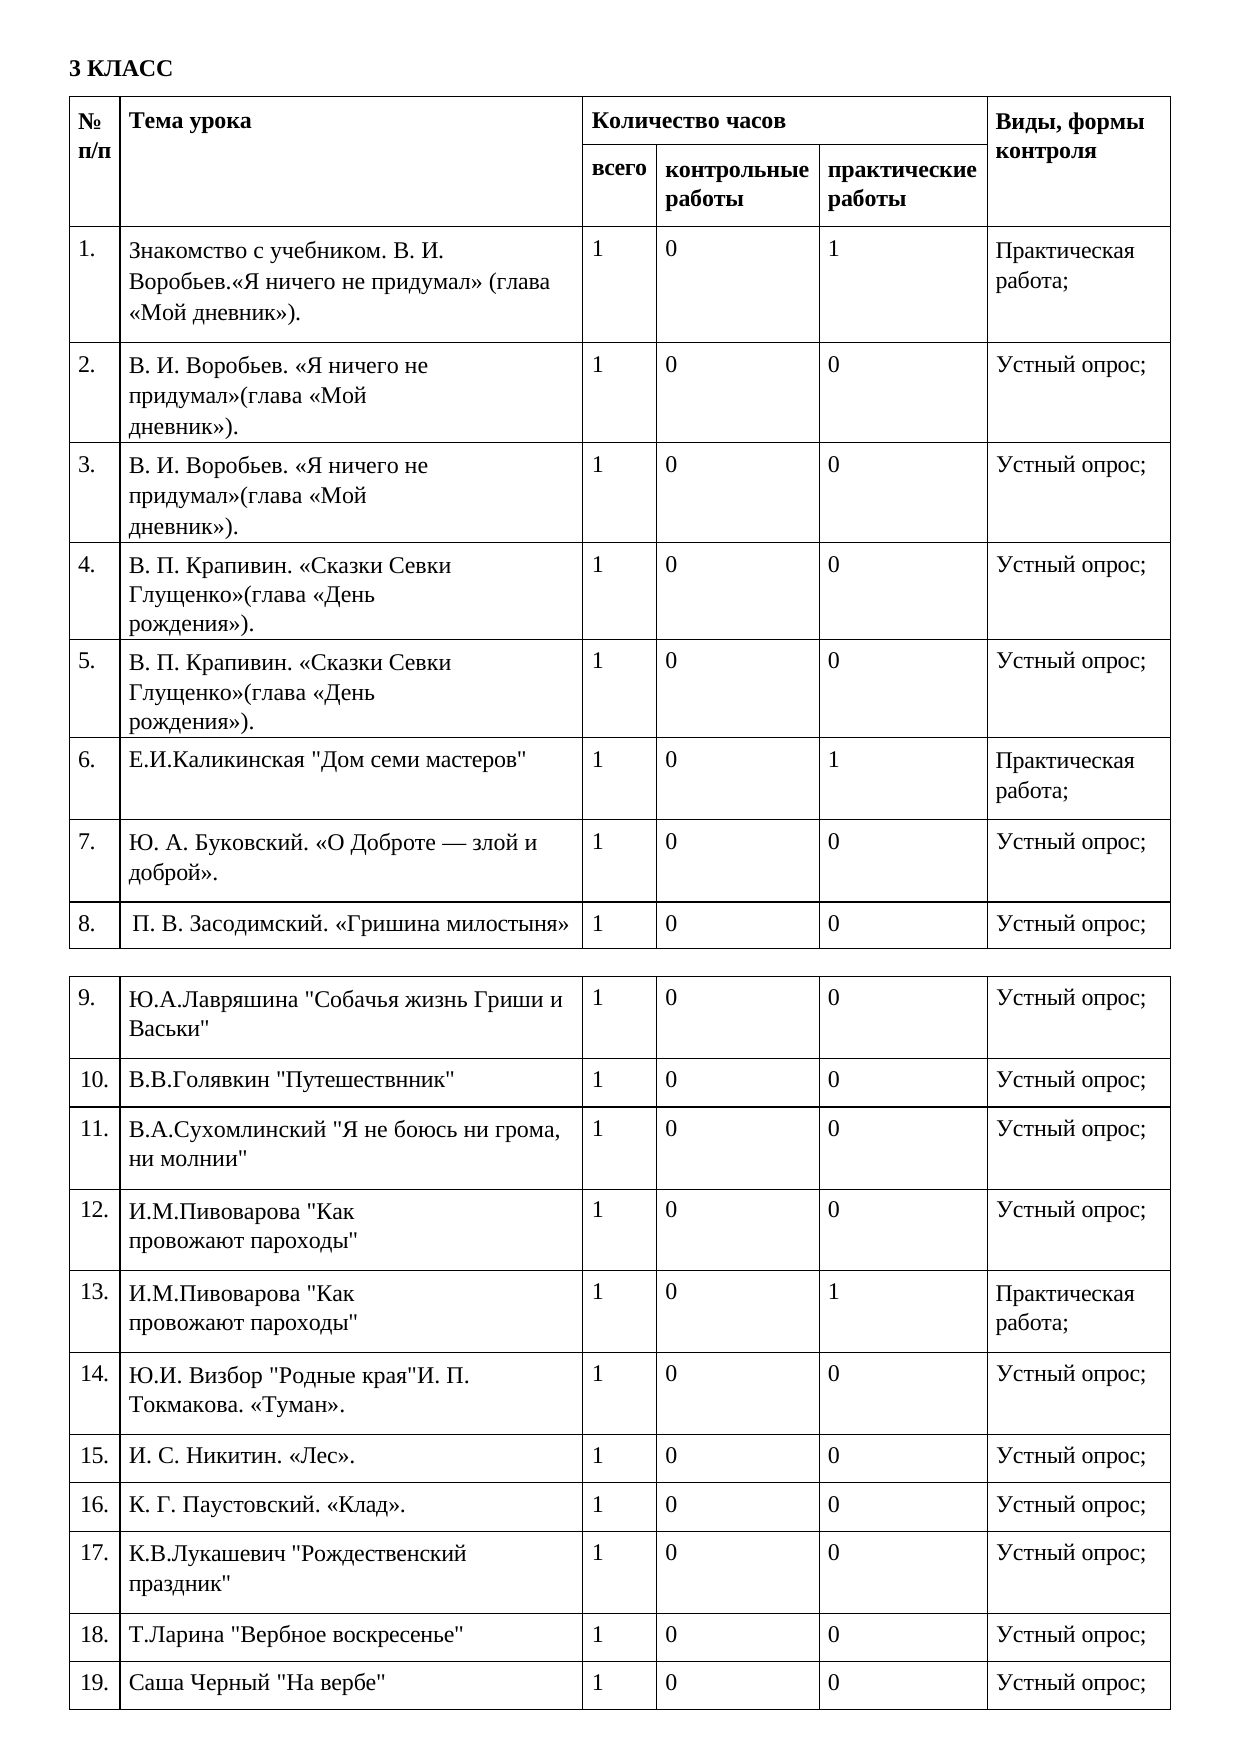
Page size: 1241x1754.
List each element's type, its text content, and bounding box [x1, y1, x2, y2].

table_cell И.М.Пивоварова "Как провожают пароходы" [121, 1190, 582, 1270]
table_cell 1 [583, 1435, 656, 1482]
table_cell Устный опрос; [988, 1353, 1170, 1434]
table_cell 1 [583, 903, 656, 947]
table_cell 0 [820, 1435, 987, 1482]
table_cell 0 [820, 343, 987, 442]
table_cell Устный опрос; [988, 820, 1170, 901]
table_cell 0 [657, 1662, 819, 1709]
table_cell 1 [583, 1059, 656, 1106]
table_cell 2. [70, 343, 119, 442]
table_cell 1 [820, 738, 987, 819]
table_cell 1 [583, 738, 656, 819]
table_cell 1 [583, 1483, 656, 1531]
table_cell Устный опрос; [988, 1059, 1170, 1106]
table_cell 0 [820, 1353, 987, 1434]
table_cell 0 [657, 1271, 819, 1352]
table_header № п/п [70, 97, 119, 226]
table_cell Знакомство с учебником. В. И. Воробьев.«Я ничего не придумал» (глава «Мой дневник»). [121, 227, 582, 342]
table_cell Устный опрос; [988, 543, 1170, 639]
table_cell 0 [657, 1483, 819, 1531]
table_cell 1 [583, 1532, 656, 1612]
table_cell 0 [657, 1059, 819, 1106]
table_cell 1 [583, 543, 656, 639]
table_cell 0 [820, 1483, 987, 1531]
table_cell 0 [657, 1532, 819, 1612]
table_cell 1 [583, 640, 656, 737]
table_cell Устный опрос; [988, 1190, 1170, 1270]
table_header Виды, формы контроля [988, 97, 1170, 226]
table_cell 0 [657, 1190, 819, 1270]
table_cell 1 [583, 343, 656, 442]
table_cell В. П. Крапивин. «Сказки Севки Глущенко»(глава «День рождения»). [121, 640, 582, 737]
table_cell 0 [820, 543, 987, 639]
table_cell 7. [70, 820, 119, 901]
table_cell 0 [657, 820, 819, 901]
table_cell 8. [70, 903, 119, 947]
table_cell Устный опрос; [988, 1662, 1170, 1709]
table_cell 1 [820, 1271, 987, 1352]
table_cell 1 [583, 1662, 656, 1709]
table_cell 0 [657, 1108, 819, 1188]
table_cell 16. [70, 1483, 119, 1531]
table_cell Практическая работа; [988, 1271, 1170, 1352]
table_header 9. [70, 977, 119, 1058]
table_cell 0 [820, 1532, 987, 1612]
table_cell Е.И.Каликинская "Дом семи мастеров" [121, 738, 582, 819]
table_header Количество часов [583, 97, 987, 144]
table_header Ю.А.Лавряшина "Собачья жизнь Гриши и Васьки" [121, 977, 582, 1058]
table_cell 1 [820, 227, 987, 342]
table_cell Практическая работа; [988, 738, 1170, 819]
table_cell 0 [820, 640, 987, 737]
table_cell 0 [657, 543, 819, 639]
table_cell Устный опрос; [988, 1483, 1170, 1531]
table_cell К.В.Лукашевич "Рождественский праздник" [121, 1532, 582, 1612]
table_cell 1 [583, 443, 656, 542]
table_cell 17. [70, 1532, 119, 1612]
table_cell 0 [657, 640, 819, 737]
table_cell 13. [70, 1271, 119, 1352]
table_cell 0 [820, 1059, 987, 1106]
table_cell 0 [657, 738, 819, 819]
table_cell 11. [70, 1108, 119, 1188]
table_cell В. И. Воробьев. «Я ничего не придумал»(глава «Мой дневник»). [121, 343, 582, 442]
table_cell Ю.И. Визбор "Родные края"И. П. Токмакова. «Туман». [121, 1353, 582, 1434]
table_cell 5. [70, 640, 119, 737]
table_cell 1 [583, 1190, 656, 1270]
table_cell 18. [70, 1614, 119, 1661]
table_cell Практическая работа; [988, 227, 1170, 342]
table_cell 6. [70, 738, 119, 819]
table_cell 0 [657, 903, 819, 947]
table_cell 4. [70, 543, 119, 639]
table_header 1 [583, 977, 656, 1058]
table_cell И. С. Никитин. «Лес». [121, 1435, 582, 1482]
table_cell 0 [820, 903, 987, 947]
table_cell 15. [70, 1435, 119, 1482]
table_cell 12. [70, 1190, 119, 1270]
table_header Тема урока [121, 97, 582, 226]
table_cell П. В. Засодимский. «Гришина милостыня» [121, 903, 582, 947]
table_cell 1 [583, 820, 656, 901]
table_cell Т.Ларина "Вербное воскресенье" [121, 1614, 582, 1661]
table_cell Устный опрос; [988, 640, 1170, 737]
table_cell Устный опрос; [988, 903, 1170, 947]
table_cell В.А.Сухомлинский "Я не боюсь ни грома, ни молнии" [121, 1108, 582, 1188]
table_cell 0 [657, 1353, 819, 1434]
table_cell 0 [820, 1108, 987, 1188]
table_cell Устный опрос; [988, 443, 1170, 542]
table_cell Устный опрос; [988, 1108, 1170, 1188]
table_cell 0 [657, 443, 819, 542]
list КЛАСС [69, 54, 1192, 82]
table_cell контрольные работы [657, 145, 819, 226]
table_cell 10. [70, 1059, 119, 1106]
table_cell 14. [70, 1353, 119, 1434]
table_cell В. П. Крапивин. «Сказки Севки Глущенко»(глава «День рождения»). [121, 543, 582, 639]
table_cell Устный опрос; [988, 1614, 1170, 1661]
table_cell 0 [820, 820, 987, 901]
table_cell 0 [820, 1614, 987, 1661]
table_cell 1. [70, 227, 119, 342]
table_cell практические работы [820, 145, 987, 226]
table_cell 1 [583, 1108, 656, 1188]
table_cell 19. [70, 1662, 119, 1709]
table_cell Устный опрос; [988, 1435, 1170, 1482]
table_cell 1 [583, 1271, 656, 1352]
table_cell 0 [657, 343, 819, 442]
table_cell 0 [657, 1435, 819, 1482]
table_cell 0 [657, 1614, 819, 1661]
table_cell 1 [583, 1353, 656, 1434]
table_cell В.В.Голявкин "Путешествнник" [121, 1059, 582, 1106]
table_cell Устный опрос; [988, 1532, 1170, 1612]
table_header 0 [820, 977, 987, 1058]
table_cell В. И. Воробьев. «Я ничего не придумал»(глава «Мой дневник»). [121, 443, 582, 542]
table_cell Устный опрос; [988, 343, 1170, 442]
table_header 0 [657, 977, 819, 1058]
table_cell 1 [583, 1614, 656, 1661]
table_cell 1 [583, 227, 656, 342]
table_cell всего [583, 145, 656, 226]
table_cell 0 [820, 1662, 987, 1709]
table_cell И.М.Пивоварова "Как провожают пароходы" [121, 1271, 582, 1352]
table_cell 0 [820, 1190, 987, 1270]
table_cell Саша Черный "На вербе" [121, 1662, 582, 1709]
table_cell Ю. А. Буковский. «О Доброте — злой и доброй». [121, 820, 582, 901]
table_cell 3. [70, 443, 119, 542]
table_header Устный опрос; [988, 977, 1170, 1058]
table_cell К. Г. Паустовский. «Клад». [121, 1483, 582, 1531]
table_cell 0 [657, 227, 819, 342]
table_cell 0 [820, 443, 987, 542]
